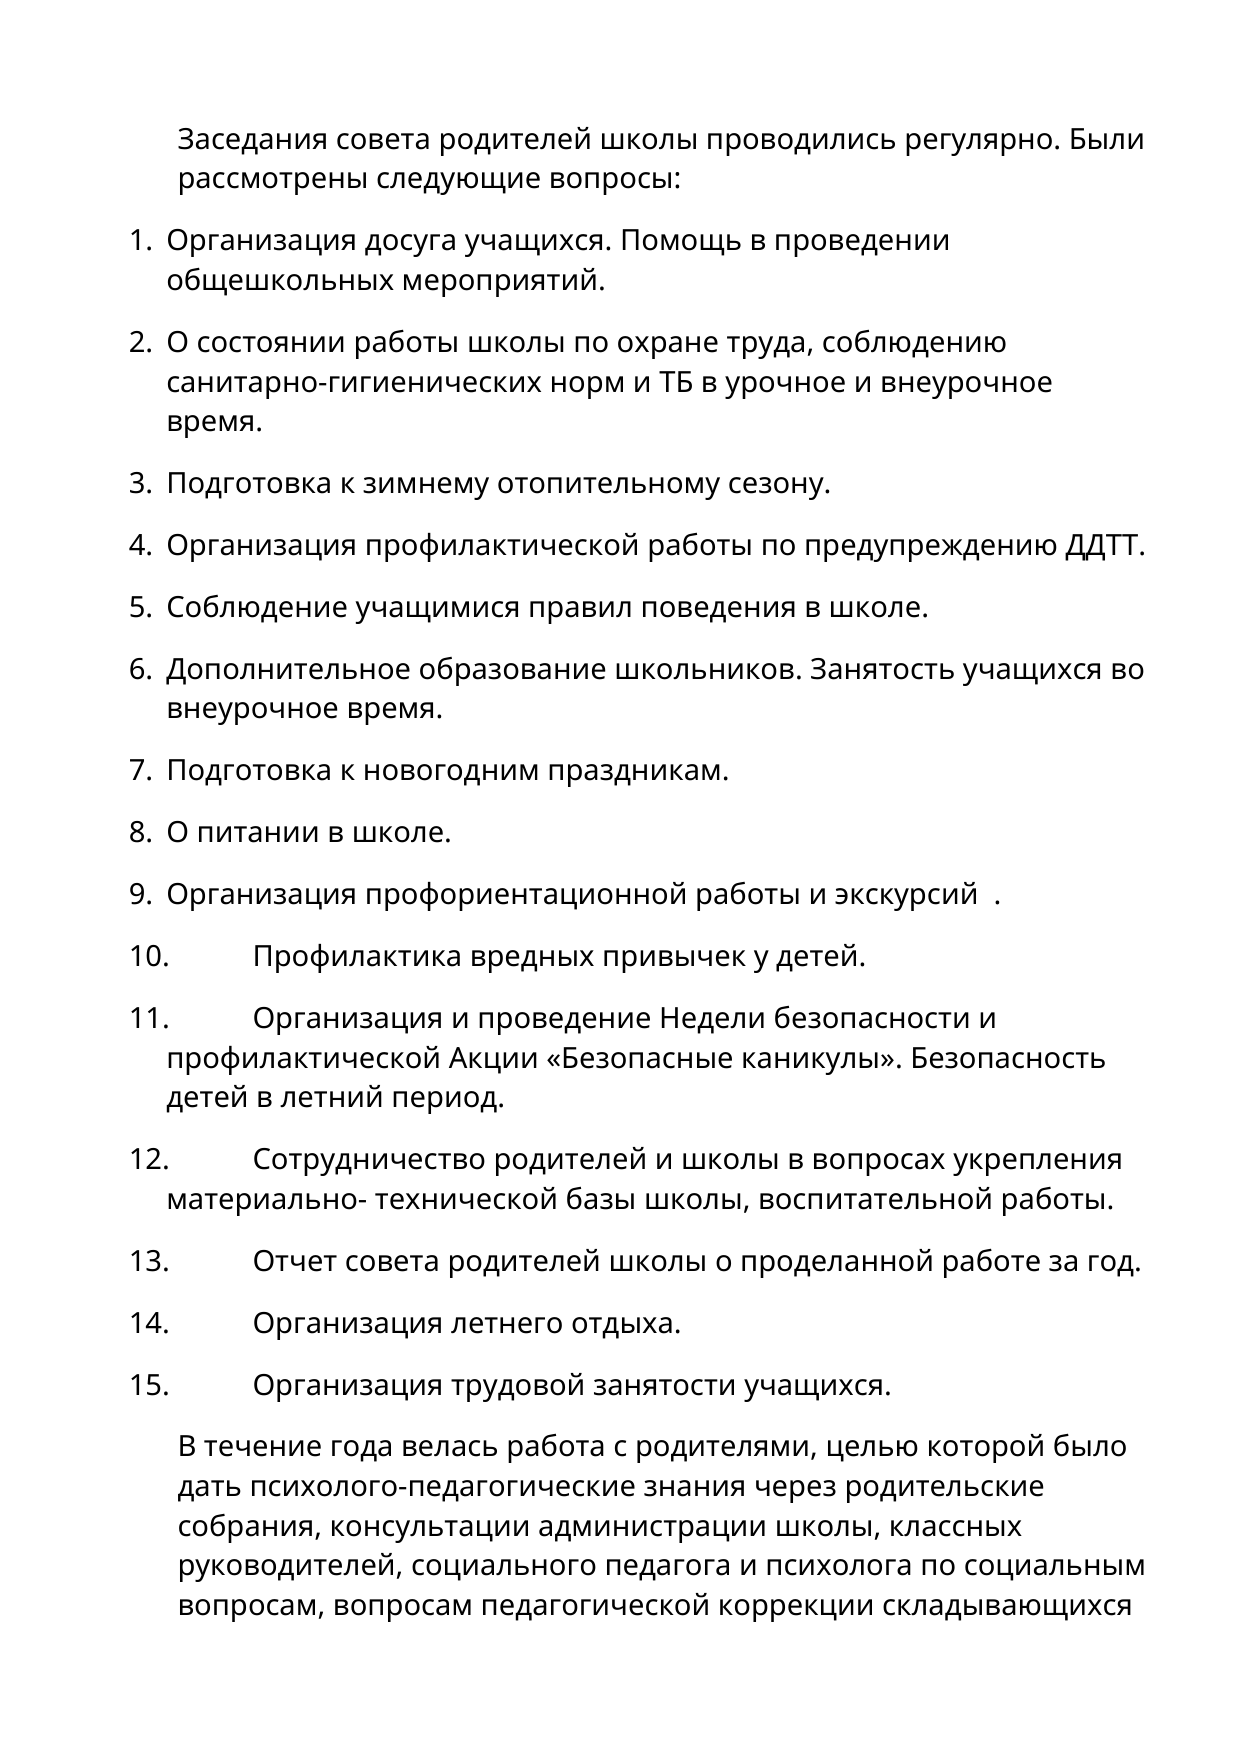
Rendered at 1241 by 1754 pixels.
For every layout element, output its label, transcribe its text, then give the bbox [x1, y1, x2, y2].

list Организация и проведение Недели безопасности и профилактической Акции «Безопасные каникулы». Безопасность детей в летний период. [128, 997, 1152, 1116]
list Сотрудничество родителей и школы в вопросах укрепления материально- технической базы школы, воспитательной работы. [128, 1138, 1152, 1218]
list Организация трудовой занятости учащихся. [128, 1364, 1152, 1403]
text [177, 1426, 1152, 1624]
list Организация профилактической работы по предупреждению ДДТТ. [128, 524, 1152, 564]
text Заседания совета родителей школы проводились регулярно. Были рассмотрены следующие вопросы: [177, 118, 1152, 197]
list Подготовка к зимнему отопительному сезону. [128, 462, 1152, 502]
list Подготовка к новогодним праздникам. [128, 750, 1152, 789]
list О состоянии работы школы по охране труда, соблюдению санитарно-гигиенических норм и ТБ в урочное и внеурочное время. [128, 321, 1152, 440]
list О питании в школе. [128, 812, 1152, 851]
list Организация досуга учащихся. Помощь в проведении общешкольных мероприятий. [128, 220, 1152, 299]
list Соблюдение учащимися правил поведения в школе. [128, 586, 1152, 626]
list Организация летнего отдыха. [128, 1302, 1152, 1342]
list Дополнительное образование школьников. Занятость учащихся во внеурочное время. [128, 648, 1152, 727]
list Профилактика вредных привычек у детей. [128, 935, 1152, 975]
list Организация профориентационной работы и экскурсий . [128, 873, 1152, 913]
list Отчет совета родителей школы о проделанной работе за год. [128, 1240, 1152, 1280]
